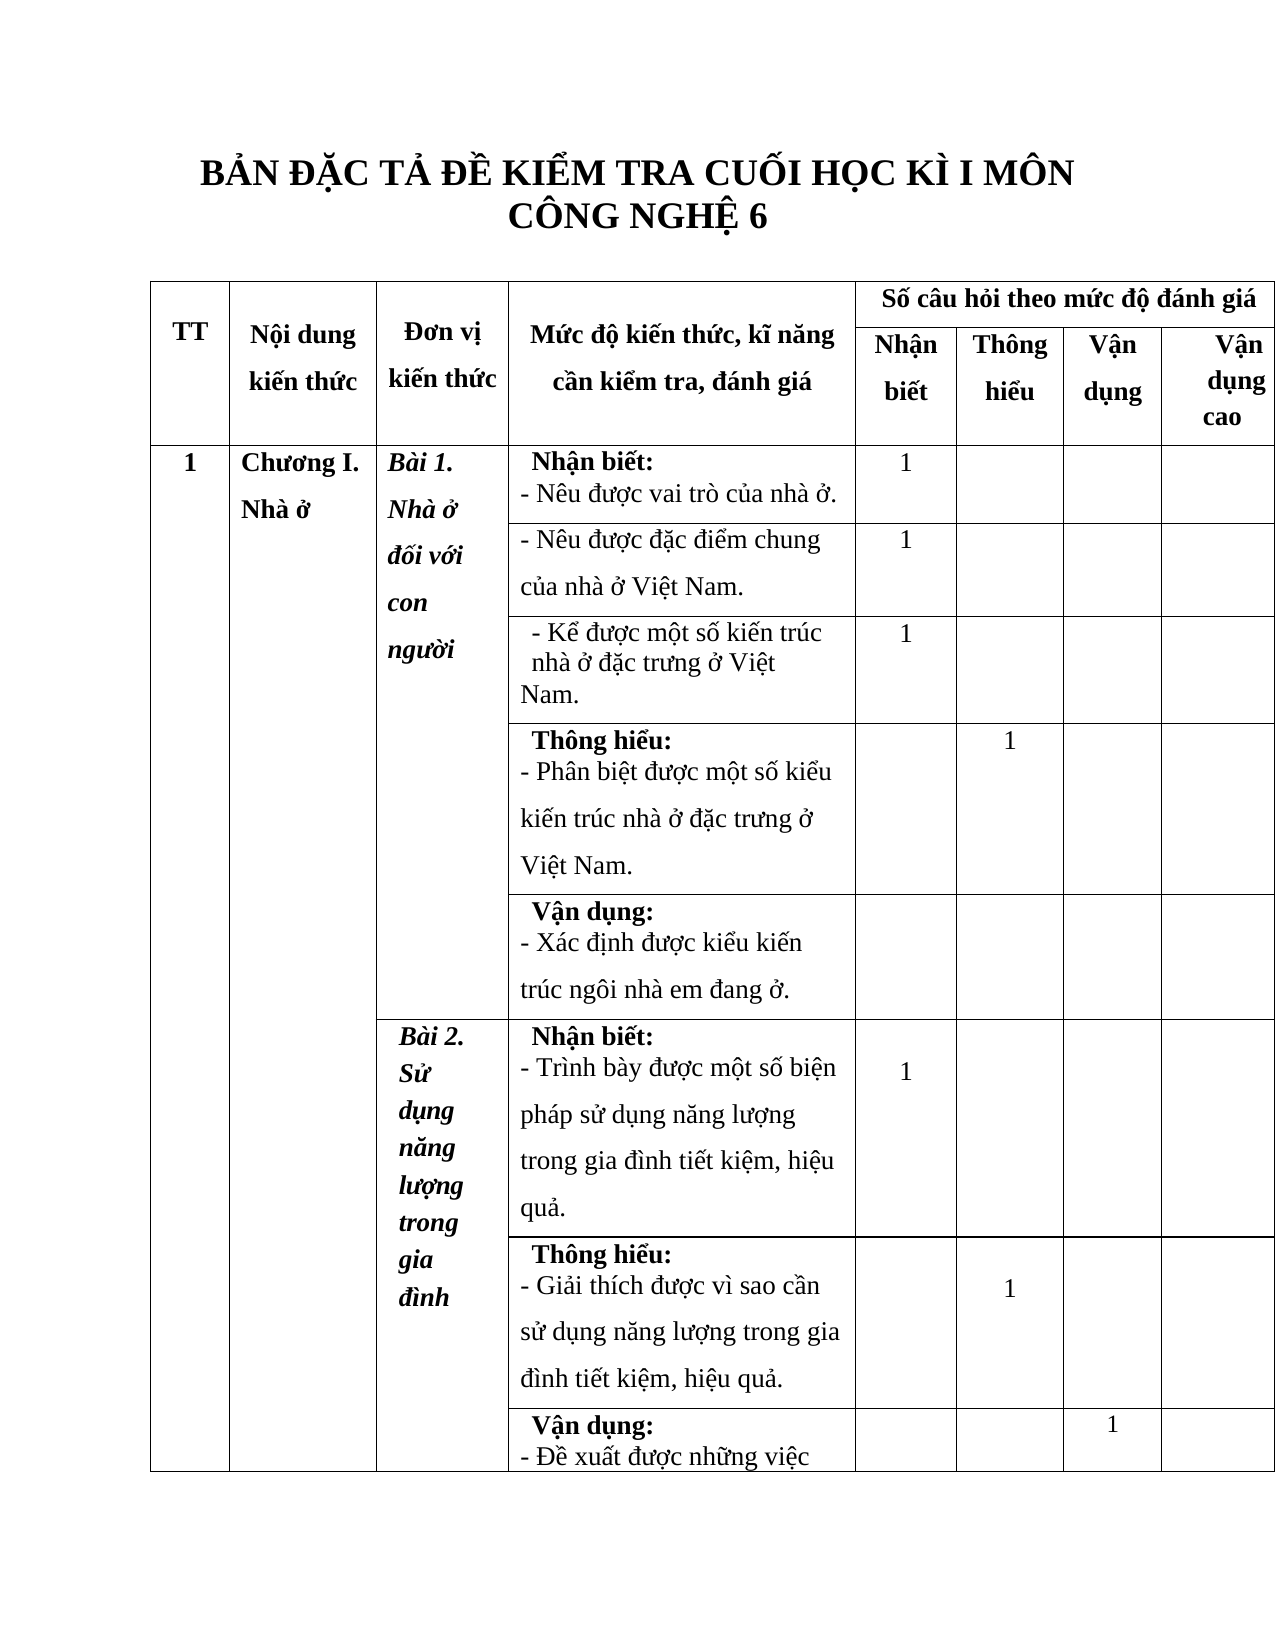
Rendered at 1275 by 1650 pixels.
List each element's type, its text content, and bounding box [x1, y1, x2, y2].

table_header Đơn vị kiến thức [377, 282, 508, 445]
table_cell [1162, 524, 1274, 616]
table_cell [1162, 1238, 1274, 1408]
table_cell 1 [151, 446, 229, 1471]
table_cell [957, 446, 1063, 522]
table_cell [957, 617, 1063, 723]
table_cell 1 [957, 724, 1063, 894]
table_cell [1064, 1238, 1161, 1408]
table_cell [1162, 1409, 1274, 1471]
table_cell - Kể được một số kiến trúc nhà ở đặc trưng ở Việt Nam. [509, 617, 855, 723]
table_cell [957, 1020, 1063, 1236]
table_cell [509, 1409, 855, 1471]
table_cell [856, 1409, 956, 1471]
table_cell [1162, 446, 1274, 522]
table_cell Nhận biết: - Trình bày được một số biện pháp sử dụng năng lượng trong gia đình tiết kiệm, hiệu quả. [509, 1020, 855, 1236]
table_cell Bài 2. Sử dụng năng lượng trong gia đình [377, 1020, 508, 1471]
table_cell [957, 524, 1063, 616]
table_cell [856, 724, 956, 894]
table_cell [1162, 895, 1274, 1019]
table_cell 1 [957, 1238, 1063, 1408]
table_cell 1 [1064, 1409, 1161, 1471]
table_cell [1162, 617, 1274, 723]
table_cell [957, 895, 1063, 1019]
table_cell Chương I. Nhà ở [230, 446, 376, 1471]
table_cell Vận dụng cao [1162, 328, 1274, 445]
table_cell 1 [856, 446, 956, 522]
table_cell [1162, 1020, 1274, 1236]
table_header Mức độ kiến thức, kĩ năng cần kiểm tra, đánh giá [509, 282, 855, 445]
table_cell [1064, 1020, 1161, 1236]
table_cell Nhận biết [856, 328, 956, 445]
subtitle BẢN ĐẶC TẢ ĐỀ KIỂM TRA CUỐI HỌC KÌ I MÔN CÔNG NGHỆ 6 [150, 151, 1125, 237]
table_cell 1 [856, 617, 956, 723]
table_cell [1162, 724, 1274, 894]
table_header TT [151, 282, 229, 445]
table_cell [1064, 617, 1161, 723]
table_cell 1 [856, 1020, 956, 1236]
table_cell 1 [856, 524, 956, 616]
table_header Nội dung kiến thức [230, 282, 376, 445]
table_cell [1064, 895, 1161, 1019]
table_cell Nhận biết: - Nêu được vai trò của nhà ở. [509, 446, 855, 522]
table_cell Vận dụng: - Xác định được kiểu kiến trúc ngôi nhà em đang ở. [509, 895, 855, 1019]
table_header Số câu hỏi theo mức độ đánh giá [856, 282, 1274, 327]
table_cell [1064, 524, 1161, 616]
table_cell [1064, 724, 1161, 894]
table_cell - Nêu được đặc điểm chung của nhà ở Việt Nam. [509, 524, 855, 616]
table_cell [856, 895, 956, 1019]
table_cell Thông hiểu: - Giải thích được vì sao cần sử dụng năng lượng trong gia đình tiết kiệm, hiệu quả. [509, 1238, 855, 1408]
table_cell [957, 1409, 1063, 1471]
table_cell [1064, 446, 1161, 522]
table_cell Thông hiểu: - Phân biệt được một số kiểu kiến trúc nhà ở đặc trưng ở Việt Nam. [509, 724, 855, 894]
table_cell Vận dụng [1064, 328, 1161, 445]
table_cell Thông hiểu [957, 328, 1063, 445]
table_cell Bài 1. Nhà ở đối với con người [377, 446, 508, 1019]
table_cell [856, 1238, 956, 1408]
